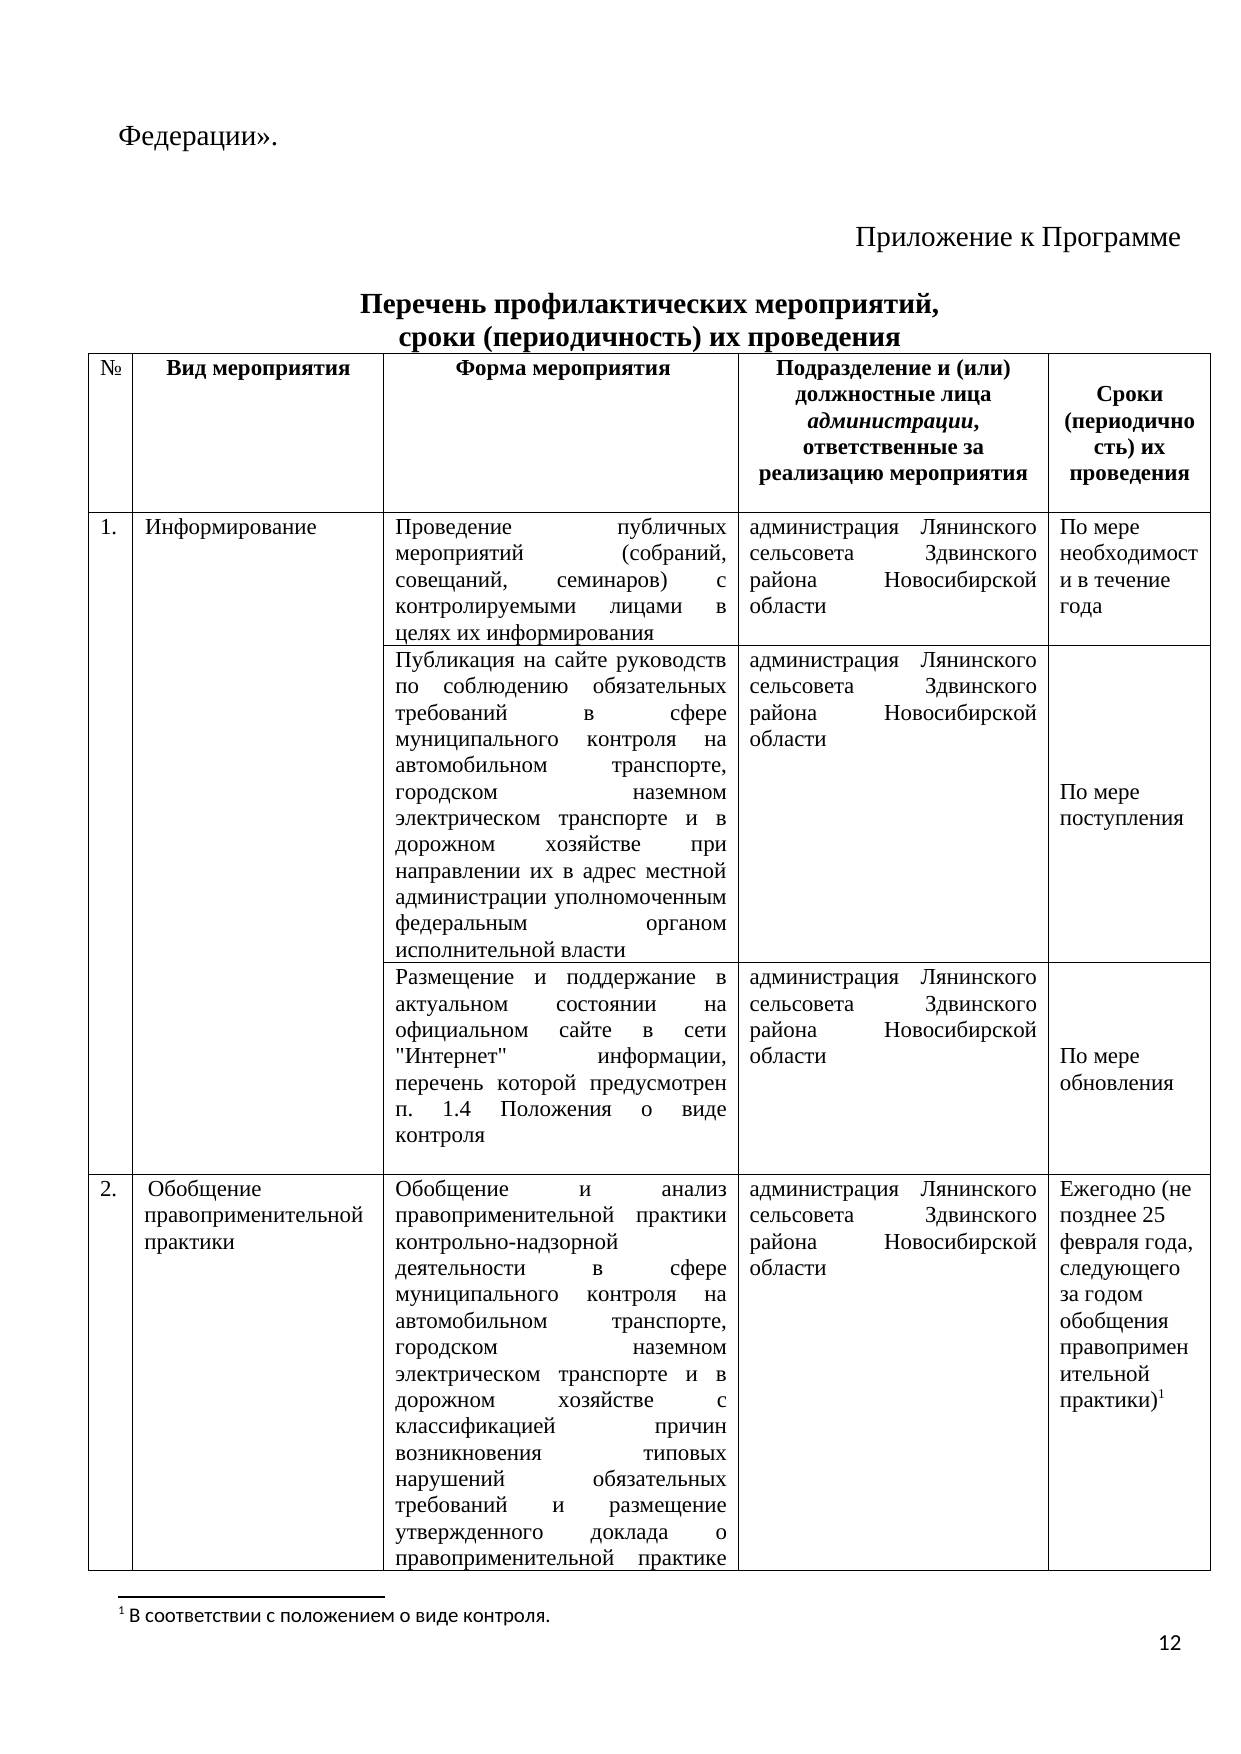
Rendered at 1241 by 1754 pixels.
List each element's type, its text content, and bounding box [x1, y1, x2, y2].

text Приложение к Программе [118, 219, 1181, 252]
table_header Сроки (периодичность) их проведения [1049, 354, 1210, 512]
text сроки (периодичность) их проведения [118, 319, 1181, 353]
table_header Вид мероприятия [133, 354, 383, 512]
table_header Форма мероприятия [384, 354, 738, 512]
table_header Подразделение и (или) должностные лица администрации, ответственные за реализацию мероприятия [739, 354, 1048, 512]
table_cell администрация Лянинского сельсовета Здвинского района Новосибирской области [739, 963, 1048, 1174]
text Перечень профилактических мероприятий, [118, 286, 1181, 319]
table_cell По мере обновления [1049, 963, 1210, 1174]
table_cell Проведение публичных мероприятий (собраний, совещаний, семинаров) с контролируемыми лицами в целях их информирования [384, 513, 738, 645]
table_cell администрация Лянинского сельсовета Здвинского района Новосибирской области [739, 513, 1048, 645]
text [118, 118, 1181, 152]
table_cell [739, 1175, 1048, 1570]
table_cell 1. [89, 513, 132, 1174]
table_cell администрация Лянинского сельсовета Здвинского района Новосибирской области [739, 646, 1048, 962]
table_cell По мере необходимости в течение года [1049, 513, 1210, 645]
table_header № [89, 354, 132, 512]
table_cell По мере поступления [1049, 646, 1210, 962]
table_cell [384, 1175, 738, 1570]
table_cell Размещение и поддержание в актуальном состоянии на официальном сайте в сети "Интернет" информации, перечень которой предусмотрен п. 1.4 Положения о виде контроля [384, 963, 738, 1174]
table_cell Публикация на сайте руководств по соблюдению обязательных требований в сфере муниципального контроля на автомобильном транспорте, городском наземном электрическом транспорте и в дорожном хозяйстве при направлении их в адрес местной администрации уполномоченным федеральным органом исполнительной власти [384, 646, 738, 962]
table_cell 2. [89, 1175, 132, 1570]
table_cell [1049, 1175, 1210, 1570]
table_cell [133, 1175, 383, 1570]
table_cell Информирование [133, 513, 383, 1174]
